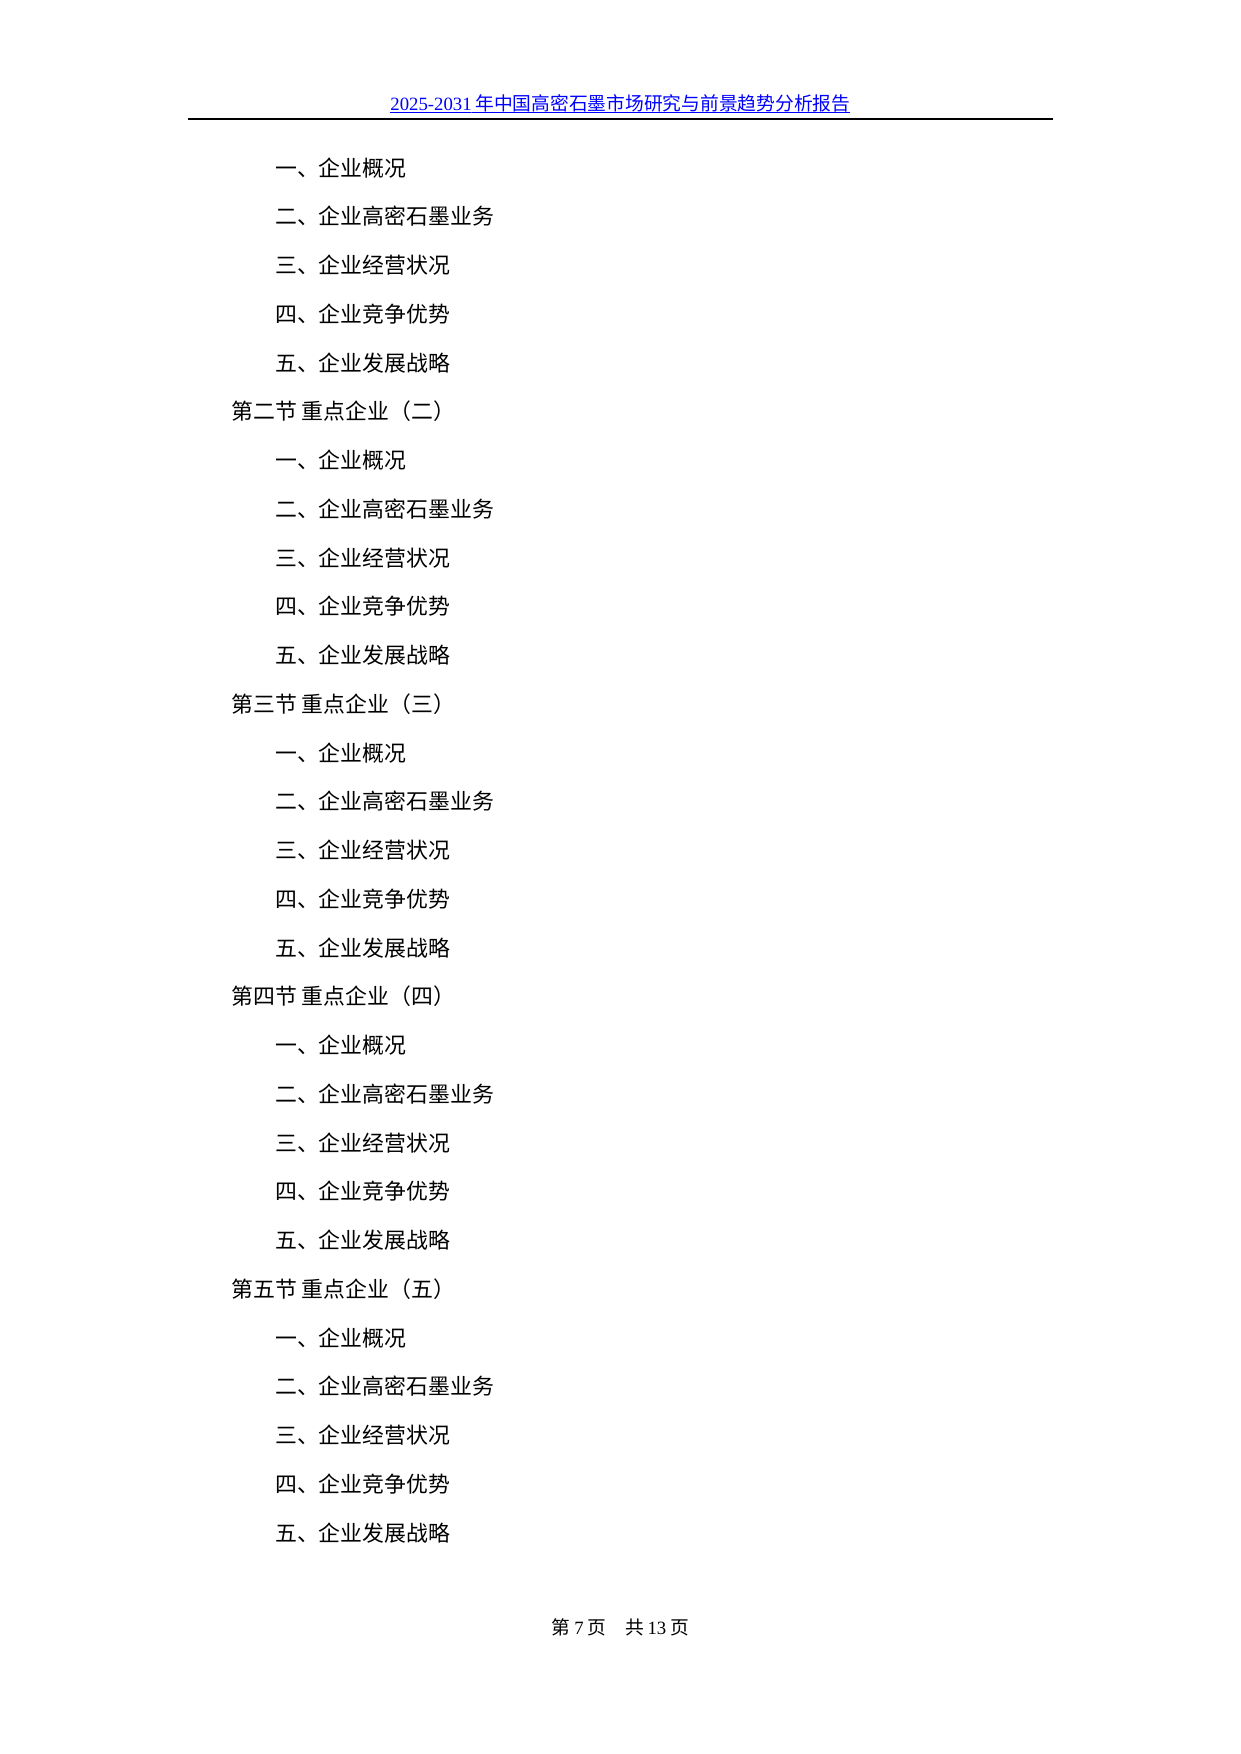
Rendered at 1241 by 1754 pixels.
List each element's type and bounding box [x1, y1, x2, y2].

text [187, 150, 1053, 1548]
